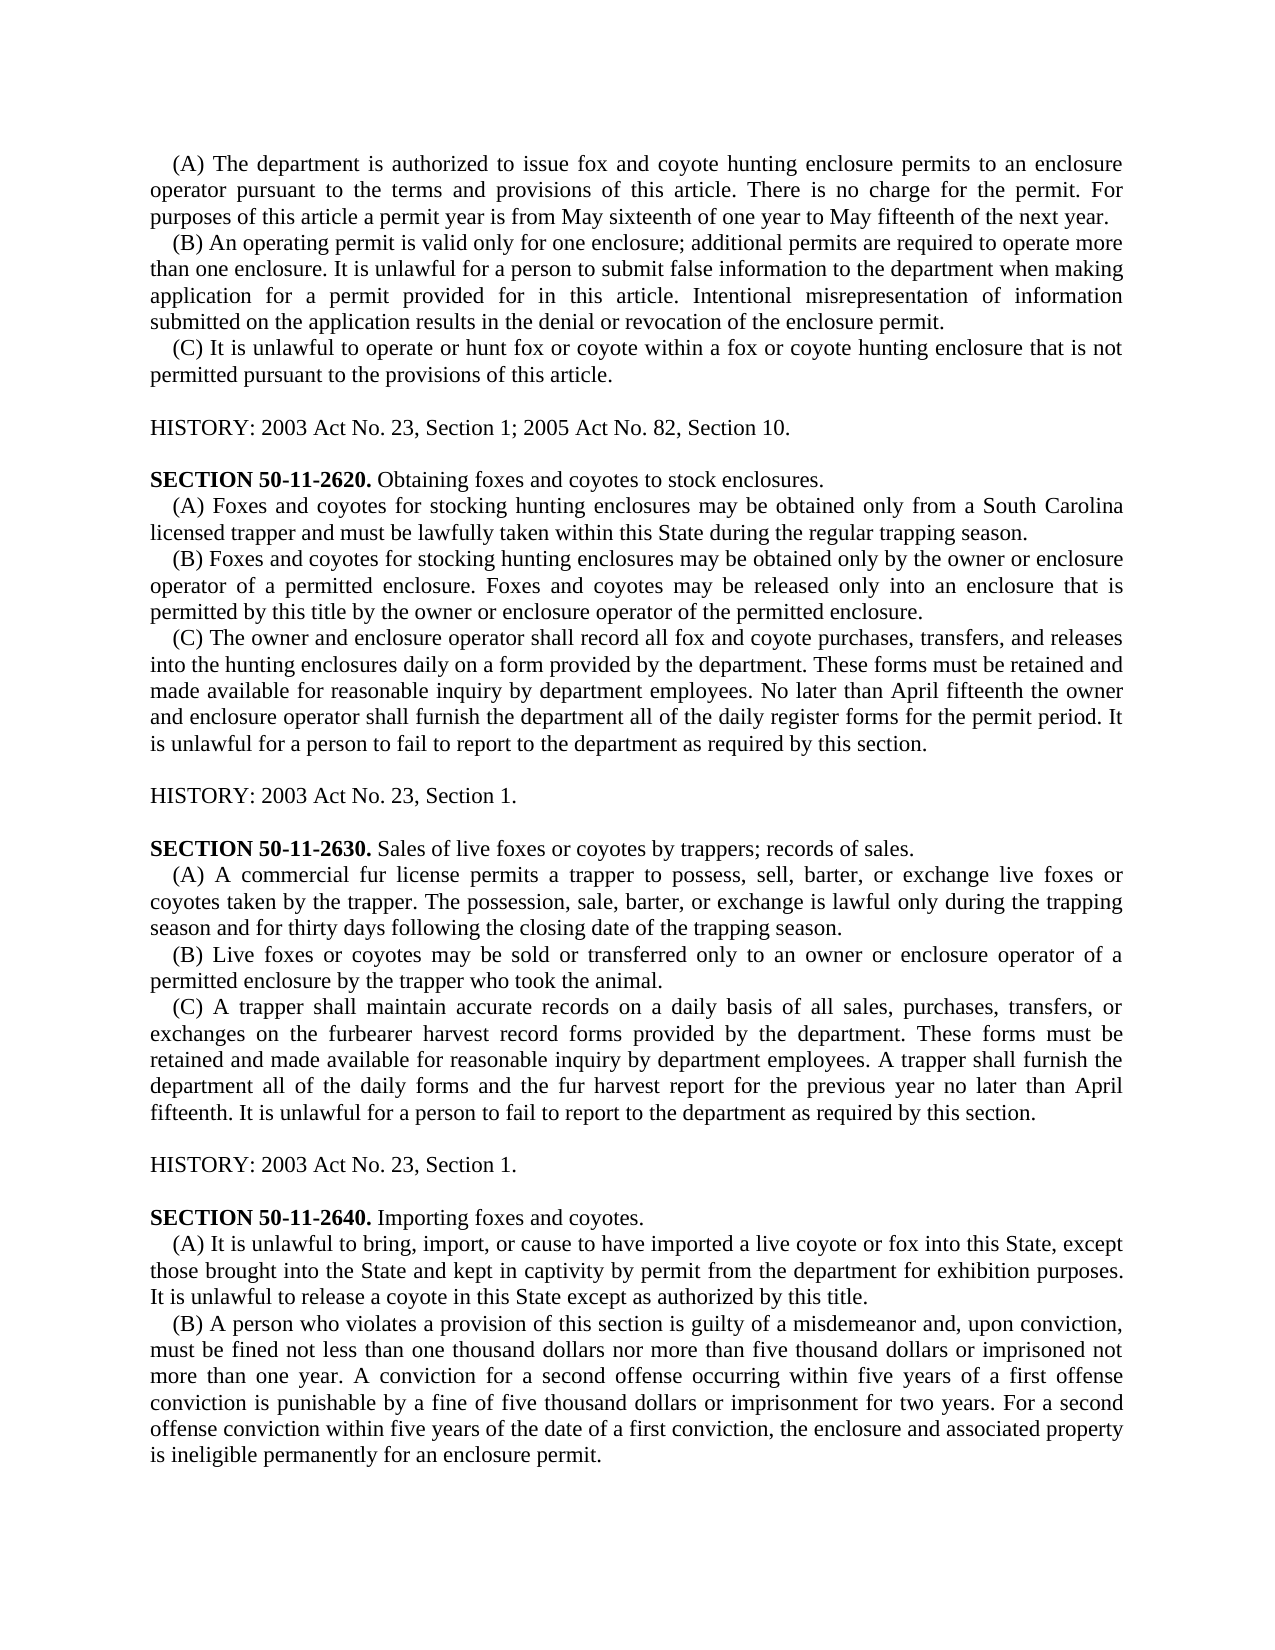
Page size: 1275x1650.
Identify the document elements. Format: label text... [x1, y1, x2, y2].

text SECTION 50-11-2640. Importing foxes and coyotes. [150, 1204, 1125, 1231]
text (B) An operating permit is valid only for one enclosure; additional permits are required to operate more than one enclosure. It is unlawful for a person to submit false information to the department when making application for a permit provided for in this article. Intentional misrepresentation of information submitted on the application results in the denial or revocation of the enclosure permit. [150, 229, 1125, 334]
text HISTORY: 2003 Act No. 23, Section 1. [150, 1151, 1125, 1178]
text (C) The owner and enclosure operator shall record all fox and coyote purchases, transfers, and releases into the hunting enclosures daily on a form provided by the department. These forms must be retained and made available for reasonable inquiry by department employees. No later than April fifteenth the owner and enclosure operator shall furnish the department all of the daily register forms for the permit period. It is unlawful for a person to fail to report to the department as required by this section. [150, 624, 1125, 756]
text (B) Foxes and coyotes for stocking hunting enclosures may be obtained only by the owner or enclosure operator of a permitted enclosure. Foxes and coyotes may be released only into an enclosure that is permitted by this title by the owner or enclosure operator of the permitted enclosure. [150, 545, 1125, 624]
text HISTORY: 2003 Act No. 23, Section 1; 2005 Act No. 82, Section 10. [150, 413, 1125, 440]
text (A) Foxes and coyotes for stocking hunting enclosures may be obtained only from a South Carolina licensed trapper and must be lawfully taken within this State during the regular trapping season. [150, 493, 1125, 545]
text (C) A trapper shall maintain accurate records on a daily basis of all sales, purchases, transfers, or exchanges on the furbearer harvest record forms provided by the department. These forms must be retained and made available for reasonable inquiry by department employees. A trapper shall furnish the department all of the daily forms and the fur harvest report for the previous year no later than April fifteenth. It is unlawful for a person to fail to report to the department as required by this section. [150, 993, 1125, 1125]
text (A) The department is authorized to issue fox and coyote hunting enclosure permits to an enclosure operator pursuant to the terms and provisions of this article. There is no charge for the permit. For purposes of this article a permit year is from May sixteenth of one year to May fifteenth of the next year. [150, 150, 1125, 229]
text (A) It is unlawful to bring, import, or cause to have imported a live coyote or fox into this State, except those brought into the State and kept in captivity by permit from the department for exhibition purposes. It is unlawful to release a coyote in this State except as authorized by this title. [150, 1231, 1125, 1309]
text SECTION 50-11-2620. Obtaining foxes and coyotes to stock enclosures. [150, 466, 1125, 493]
text (C) It is unlawful to operate or hunt fox or coyote within a fox or coyote hunting enclosure that is not permitted pursuant to the provisions of this article. [150, 334, 1125, 387]
text HISTORY: 2003 Act No. 23, Section 1. [150, 782, 1125, 809]
text (B) A person who violates a provision of this section is guilty of a misdemeanor and, upon conviction, must be fined not less than one thousand dollars nor more than five thousand dollars or imprisoned not more than one year. A conviction for a second offense occurring within five years of a first offense conviction is punishable by a fine of five thousand dollars or imprisonment for two years. For a second offense conviction within five years of the date of a first conviction, the enclosure and associated property is ineligible permanently for an enclosure permit. [150, 1309, 1125, 1468]
text (A) A commercial fur license permits a trapper to possess, sell, barter, or exchange live foxes or coyotes taken by the trapper. The possession, sale, barter, or exchange is lawful only during the trapping season and for thirty days following the closing date of the trapping season. [150, 862, 1125, 941]
text (B) Live foxes or coyotes may be sold or transferred only to an owner or enclosure operator of a permitted enclosure by the trapper who took the animal. [150, 941, 1125, 993]
text SECTION 50-11-2630. Sales of live foxes or coyotes by trappers; records of sales. [150, 835, 1125, 862]
